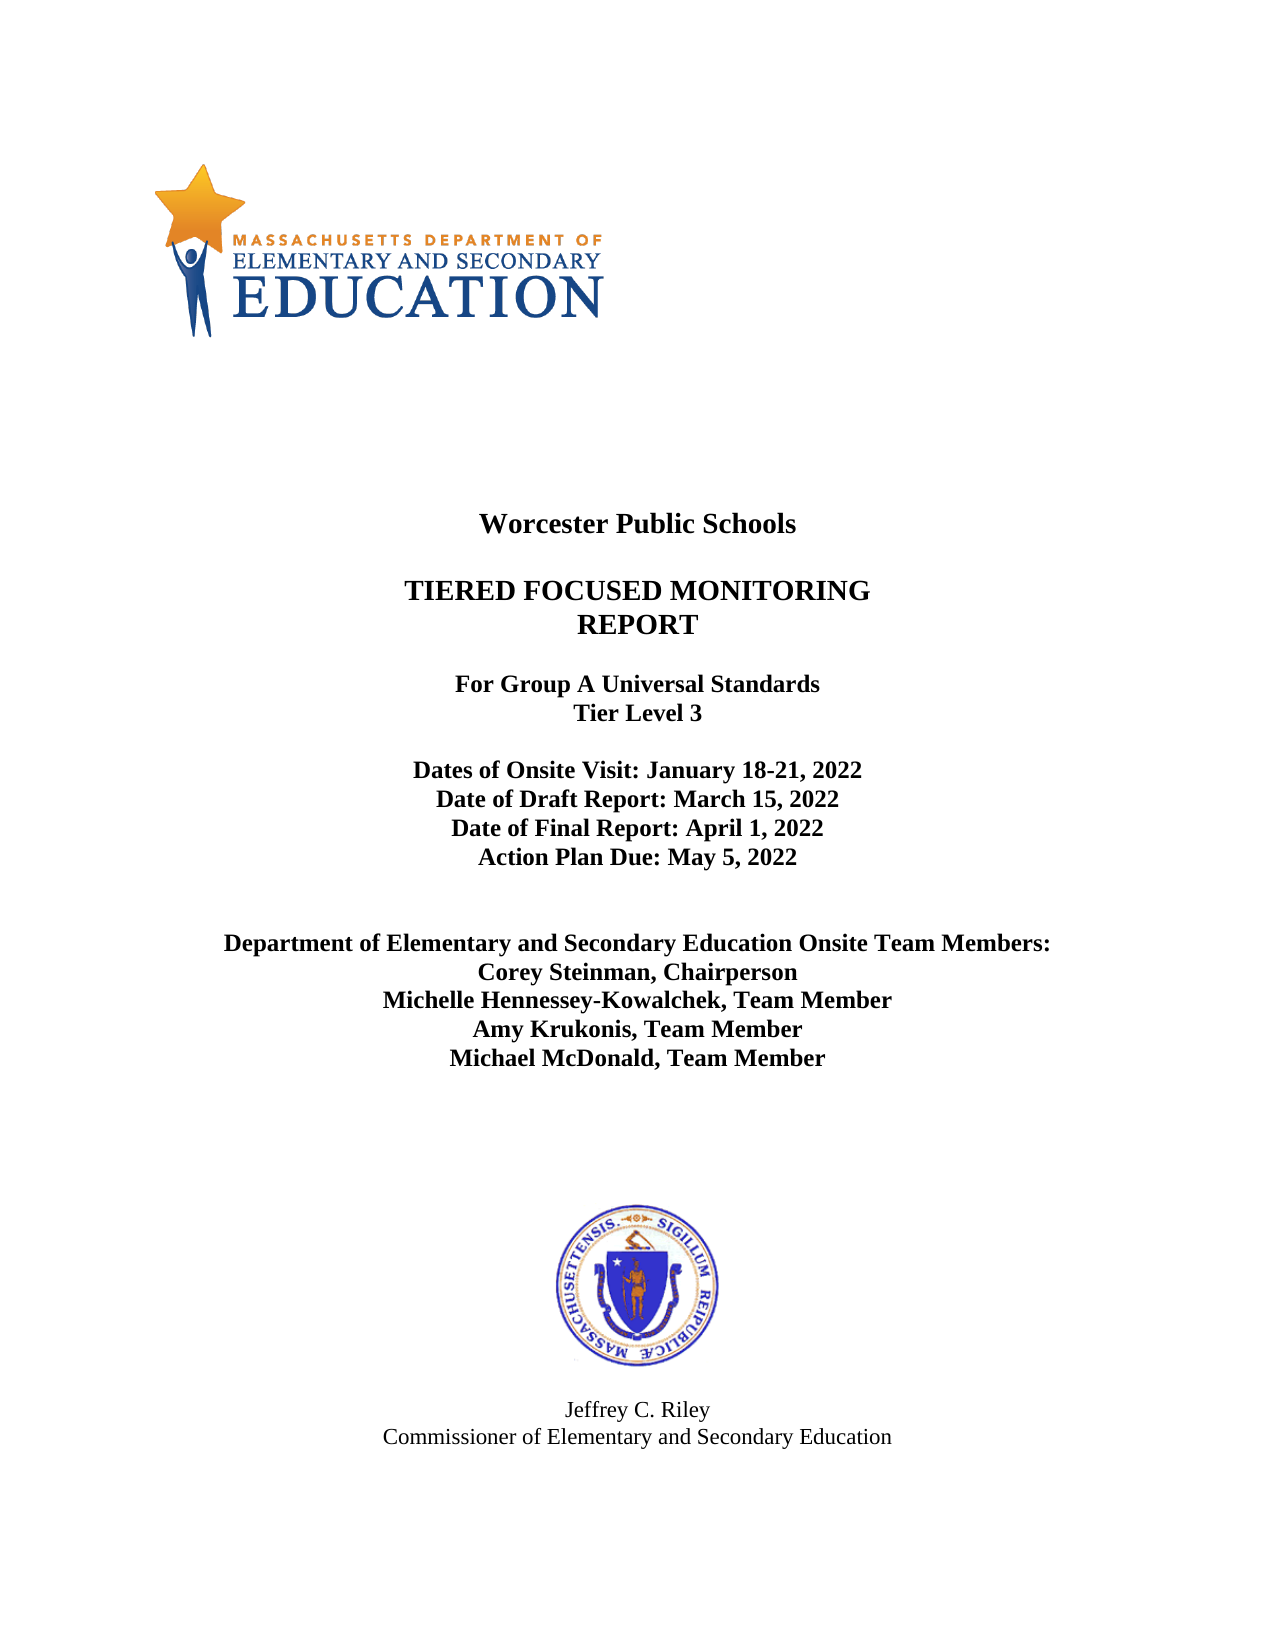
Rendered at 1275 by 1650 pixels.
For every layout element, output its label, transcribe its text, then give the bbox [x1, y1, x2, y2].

text TIERED FOCUSED MONITORING [150, 573, 1125, 607]
text Department of Elementary and Secondary Education Onsite Team Members: [150, 928, 1125, 957]
picture [553, 1203, 722, 1370]
text Action Plan Due: May 5, 2022 [150, 842, 1125, 870]
text Worcester Public Schools [150, 506, 1125, 540]
text Date of Final Report: April 1, 2022 [150, 813, 1125, 842]
text Amy Krukonis, Team Member [150, 1014, 1125, 1043]
text Tier Level 3 [150, 698, 1125, 727]
text Dates of Onsite Visit: January 18-21, 2022 [150, 755, 1125, 784]
text Michael McDonald, Team Member [150, 1043, 1125, 1072]
text Michelle Hennessey-Kowalchek, Team Member [150, 985, 1125, 1014]
picture [150, 150, 609, 372]
text Jeffrey C. Riley [150, 1396, 1125, 1423]
text Commissioner of Elementary and Secondary Education [150, 1423, 1125, 1449]
text REPORT [150, 607, 1125, 640]
text Corey Steinman, Chairperson [150, 957, 1125, 985]
text Date of Draft Report: March 15, 2022 [150, 784, 1125, 813]
text For Group A Universal Standards [150, 669, 1125, 698]
